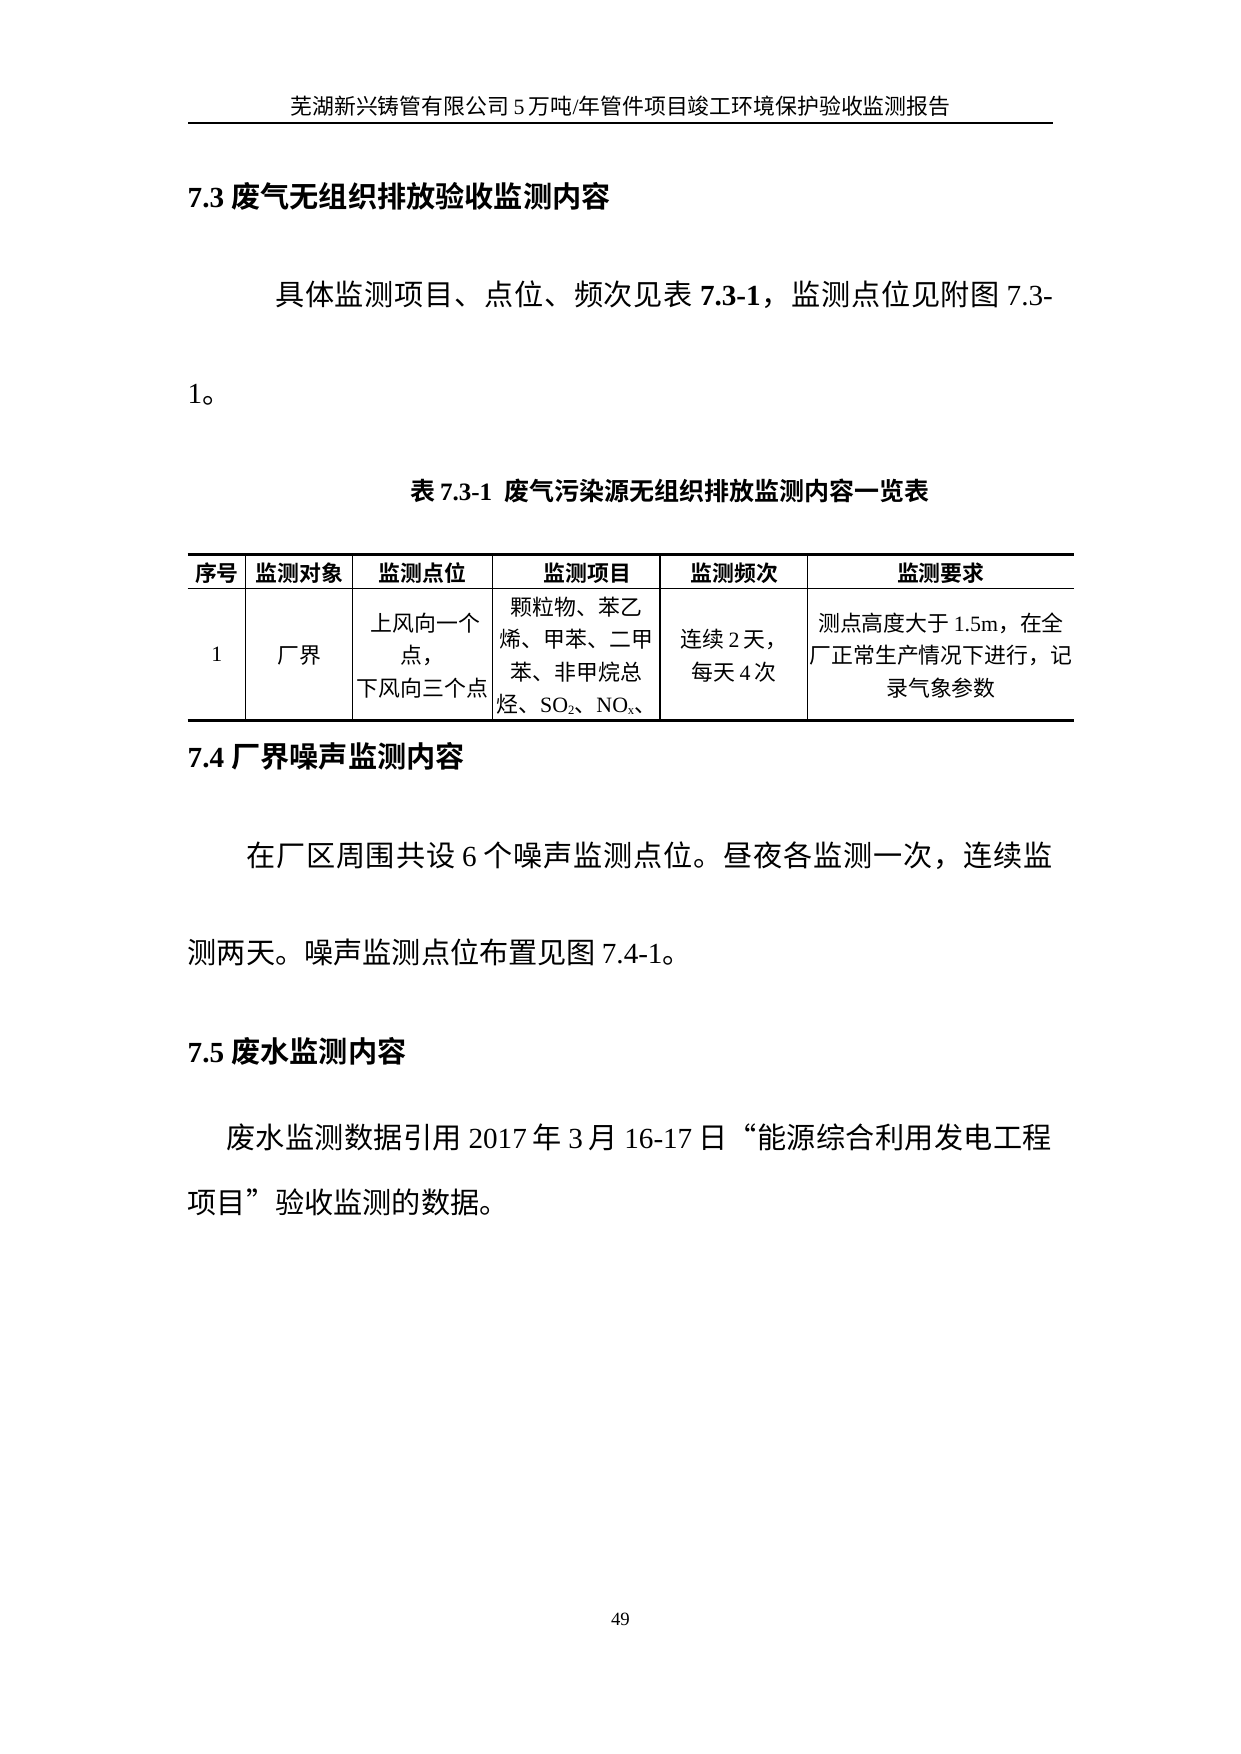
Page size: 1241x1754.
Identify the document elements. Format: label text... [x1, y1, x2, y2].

table_cell 颗粒物、苯乙烯、甲苯、二甲苯、非甲烷总烃、SO2、NOx、 [493, 589, 659, 719]
table_header 监测点位 [353, 556, 492, 588]
subtitle 7.4 厂界噪声监测内容 [187, 722, 1053, 787]
table_cell 1 [188, 589, 245, 719]
table_cell 厂界 [246, 589, 352, 719]
subtitle 7.5 废水监测内容 [187, 1017, 1053, 1082]
text 表7.3-1 废气污染源无组织排放监测内容一览表 [187, 457, 1053, 522]
table_cell 连续2天， 每天4次 [661, 589, 807, 719]
table_header 监测项目 [493, 556, 659, 588]
table_header 序号 [188, 556, 245, 588]
subtitle 7.3 废气无组织排放验收监测内容 [187, 162, 1053, 227]
table_cell 测点高度大于1.5m，在全厂正常生产情况下进行，记录气象参数 [808, 589, 1073, 719]
text 在厂区周围共设6个噪声监测点位。昼夜各监测一次，连续监测两天。噪声监测点位布置见图7.4-1。 [187, 821, 1053, 983]
table_cell 上风向一个点， 下风向三个点 [353, 589, 492, 719]
text 具体监测项目、点位、频次见表7.3-1，监测点位见附图7.3-1。 [187, 261, 1053, 423]
table_header 监测对象 [246, 556, 352, 588]
table_header 监测要求 [808, 556, 1073, 588]
table_header 监测频次 [661, 556, 807, 588]
text 废水监测数据引用2017年3月16-17日“能源综合利用发电工程项目”验收监测的数据。 [187, 1103, 1053, 1233]
